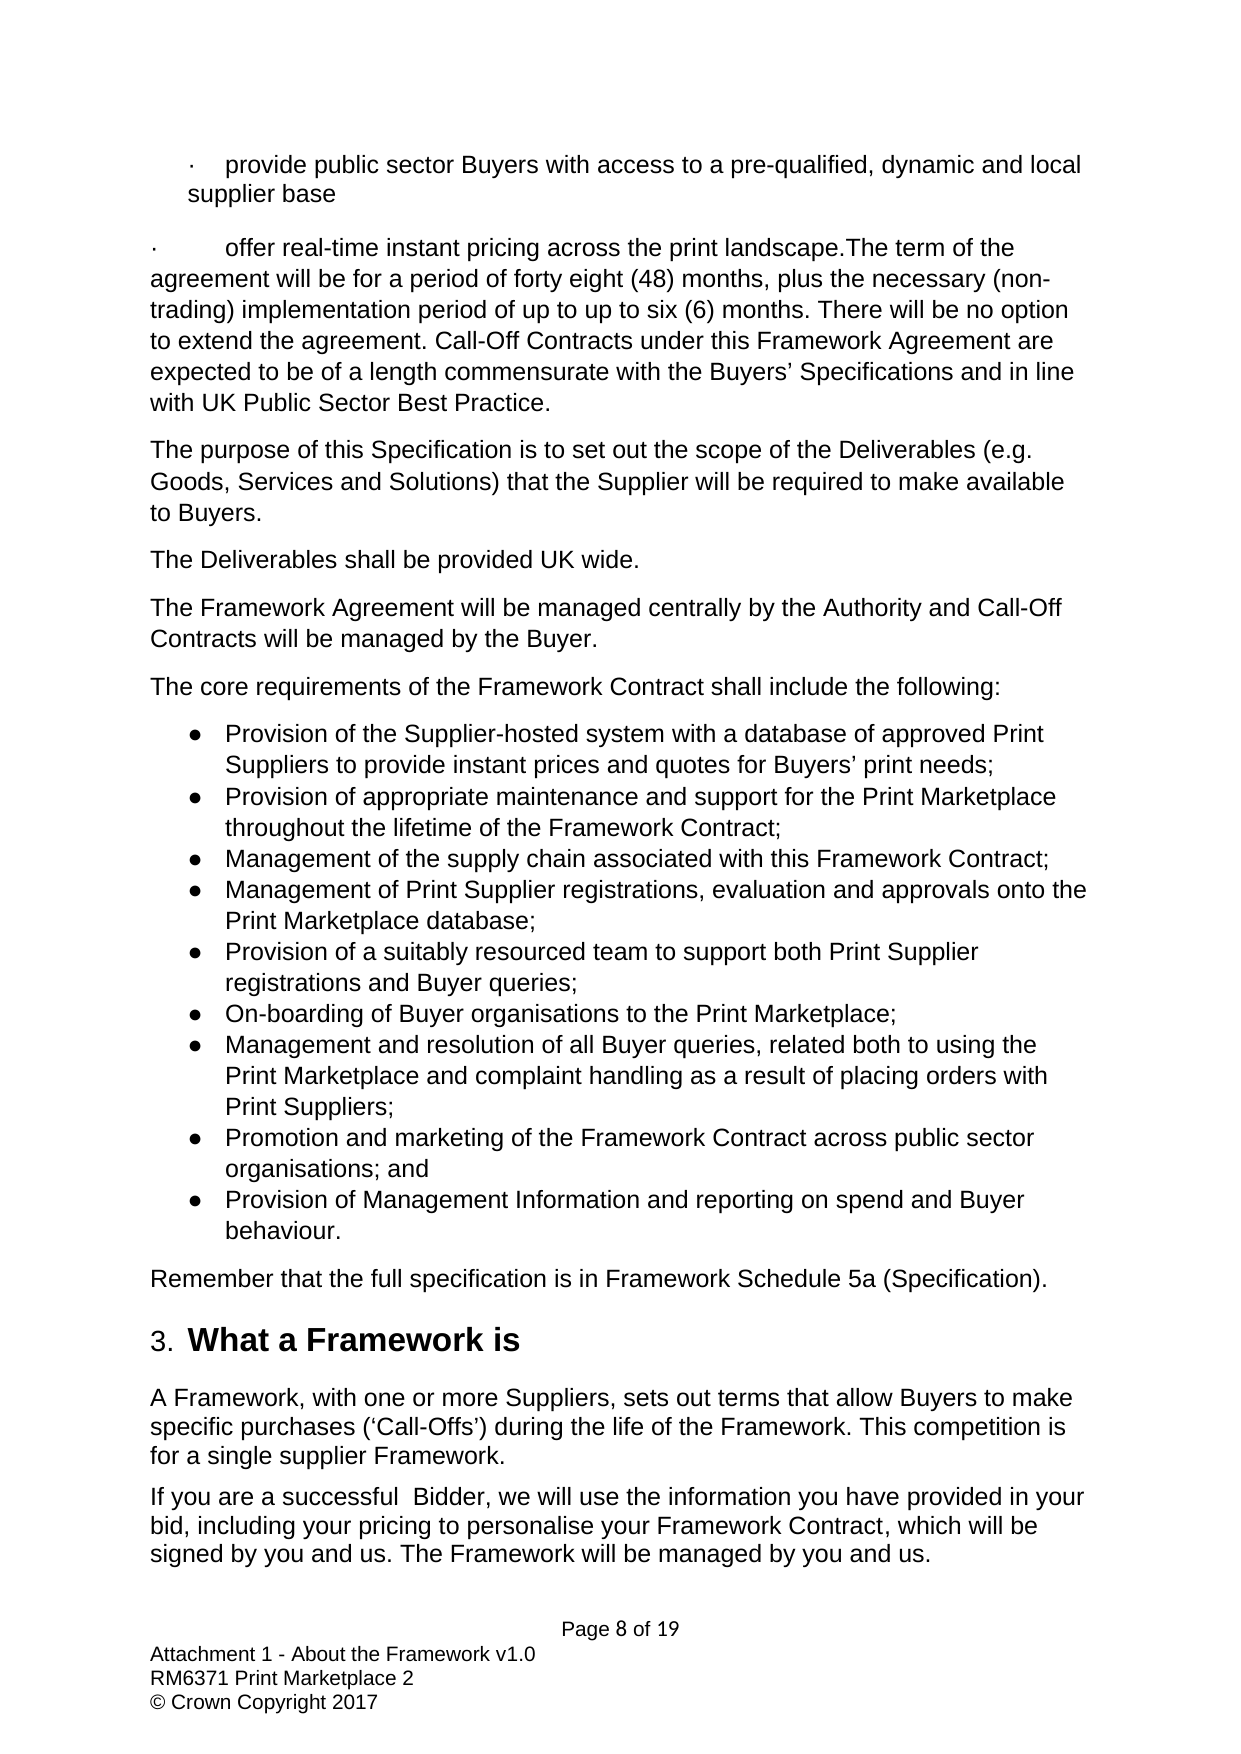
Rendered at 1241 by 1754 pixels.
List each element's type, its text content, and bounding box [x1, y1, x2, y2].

text The Deliverables shall be provided UK wide. [150, 545, 1090, 574]
text The purpose of this Specification is to set out the scope of the Deliverables (e.g. Goods, Services and Solutions) that the Supplier will be required to make available to Buyers. [150, 435, 1090, 526]
list Management and resolution of all Buyer queries, related both to using the Print Marketplace and complaint handling as a result of placing orders with Print Suppliers; [187, 1030, 1090, 1121]
text If you are a successful Bidder, we will use the information you have provided in your bid, including your pricing to personalise your Framework Contract, which will be signed by you and us. The Framework will be managed by you and us. [150, 1482, 1090, 1568]
text · offer real-time instant pricing across the print landscape.The term of the agreement will be for a period of forty eight (48) months, plus the necessary (non-trading) implementation period of up to up to six (6) months. There will be no option to extend the agreement. Call-Off Contracts under this Framework Agreement are expected to be of a length commensurate with the Buyers’ Specifications and in line with UK Public Sector Best Practice. [150, 232, 1090, 416]
list Provision of appropriate maintenance and support for the Print Marketplace throughout the lifetime of the Framework Contract; [187, 781, 1090, 841]
text A Framework, with one or more Suppliers, sets out terms that allow Buyers to make specific purchases (‘Call-Offs’) during the life of the Framework. This competition is for a single supplier Framework. [150, 1383, 1090, 1469]
text The core requirements of the Framework Contract shall include the following: [150, 672, 1090, 700]
list Provision of Management Information and reporting on spend and Buyer behaviour. [187, 1185, 1090, 1245]
text The Framework Agreement will be managed centrally by the Authority and Call-Off Contracts will be managed by the Buyer. [150, 593, 1090, 653]
list Provision of the Supplier-hosted system with a database of approved Print Suppliers to provide instant prices and quotes for Buyers’ print needs; [187, 719, 1090, 779]
text · provide public sector Buyers with access to a pre-qualified, dynamic and local supplier base [187, 150, 1090, 207]
list Provision of a suitably resourced team to support both Print Supplier registrations and Buyer queries; [187, 937, 1090, 996]
list Management of Print Supplier registrations, evaluation and approvals onto the Print Marketplace database; [187, 874, 1090, 934]
list On-boarding of Buyer organisations to the Print Marketplace; [187, 999, 1090, 1027]
list Promotion and marketing of the Framework Contract across public sector organisations; and [187, 1123, 1090, 1183]
list Management of the supply chain associated with this Framework Contract; [187, 843, 1090, 872]
text Remember that the full specification is in Framework Schedule 5a (Specification). [150, 1264, 1090, 1292]
list What a Framework is [150, 1320, 1090, 1358]
